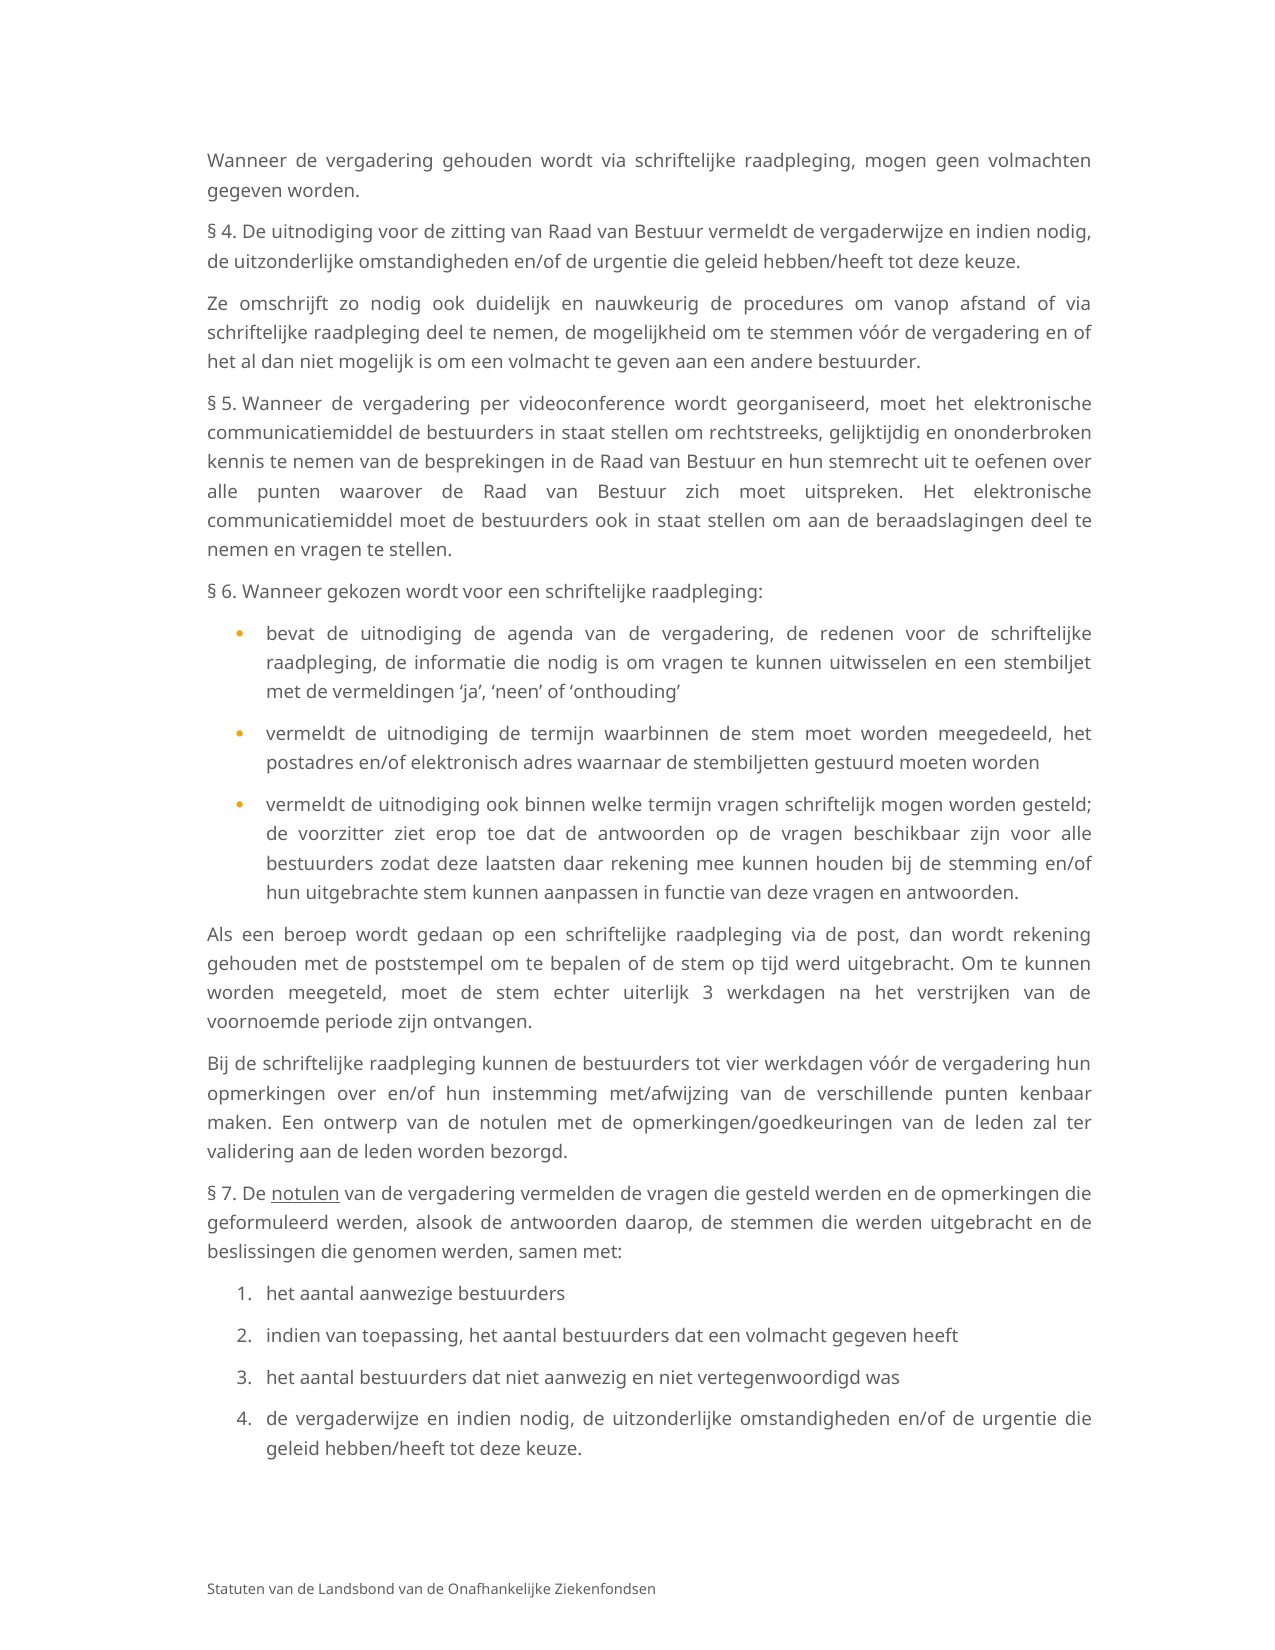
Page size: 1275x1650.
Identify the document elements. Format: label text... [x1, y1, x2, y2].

text § 5. Wanneer de vergadering per videoconference wordt georganiseerd, moet het elektronische communicatiemiddel de bestuurders in staat stellen om rechtstreeks, gelijktijdig en ononderbroken kennis te nemen van de besprekingen in de Raad van Bestuur en hun stemrecht uit te oefenen over alle punten waarover de Raad van Bestuur zich moet uitspreken. Het elektronische communicatiemiddel moet de bestuurders ook in staat stellen om aan de beraadslagingen deel te nemen en vragen te stellen. [207, 390, 1093, 562]
text § 6. Wanneer gekozen wordt voor een schriftelijke raadpleging: [207, 578, 1093, 604]
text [207, 148, 1093, 202]
list het aantal bestuurders dat niet aanwezig en niet vertegenwoordigd was [236, 1364, 1093, 1389]
text Ze omschrijft zo nodig ook duidelijk en nauwkeurig de procedures om vanop afstand of via schriftelijke raadpleging deel te nemen, de mogelijkheid om te stemmen vóór de vergadering en of het al dan niet mogelijk is om een volmacht te geven aan een andere bestuurder. [207, 290, 1093, 374]
list vermeldt de uitnodiging de termijn waarbinnen de stem moet worden meegedeeld, het postadres en/of elektronisch adres waarnaar de stembiljetten gestuurd moeten worden [236, 720, 1093, 775]
text § 4. De uitnodiging voor de zitting van Raad van Bestuur vermeldt de vergaderwijze en indien nodig, de uitzonderlijke omstandigheden en/of de urgentie die geleid hebben/heeft tot deze keuze. [207, 219, 1093, 273]
list indien van toepassing, het aantal bestuurders dat een volmacht gegeven heeft [236, 1322, 1093, 1348]
list vermeldt de uitnodiging ook binnen welke termijn vragen schriftelijk mogen worden gesteld; de voorzitter ziet erop toe dat de antwoorden op de vragen beschikbaar zijn voor alle bestuurders zodat deze laatsten daar rekening mee kunnen houden bij de stemming en/of hun uitgebrachte stem kunnen aanpassen in functie van deze vragen en antwoorden. [236, 791, 1093, 905]
list de vergaderwijze en indien nodig, de uitzonderlijke omstandigheden en/of de urgentie die geleid hebben/heeft tot deze keuze. [236, 1406, 1093, 1461]
list het aantal aanwezige bestuurders [236, 1280, 1093, 1306]
text Bij de schriftelijke raadpleging kunnen de bestuurders tot vier werkdagen vóór de vergadering hun opmerkingen over en/of hun instemming met/afwijzing van de verschillende punten kenbaar maken. Een ontwerp van de notulen met de opmerkingen/goedkeuringen van de leden zal ter validering aan de leden worden bezorgd. [207, 1051, 1093, 1164]
text Als een beroep wordt gedaan op een schriftelijke raadpleging via de post, dan wordt rekening gehouden met de poststempel om te bepalen of de stem op tijd werd uitgebracht. Om te kunnen worden meegeteld, moet de stem echter uiterlijk 3 werkdagen na het verstrijken van de voornoemde periode zijn ontvangen. [207, 921, 1093, 1034]
list bevat de uitnodiging de agenda van de vergadering, de redenen voor de schriftelijke raadpleging, de informatie die nodig is om vragen te kunnen uitwisselen en een stembiljet met de vermeldingen ‘ja’, ‘neen’ of ‘onthouding’ [236, 620, 1093, 704]
text § 7. De notulen van de vergadering vermelden de vragen die gesteld werden en de opmerkingen die geformuleerd werden, alsook de antwoorden daarop, de stemmen die werden uitgebracht en de beslissingen die genomen werden, samen met: [207, 1180, 1093, 1264]
